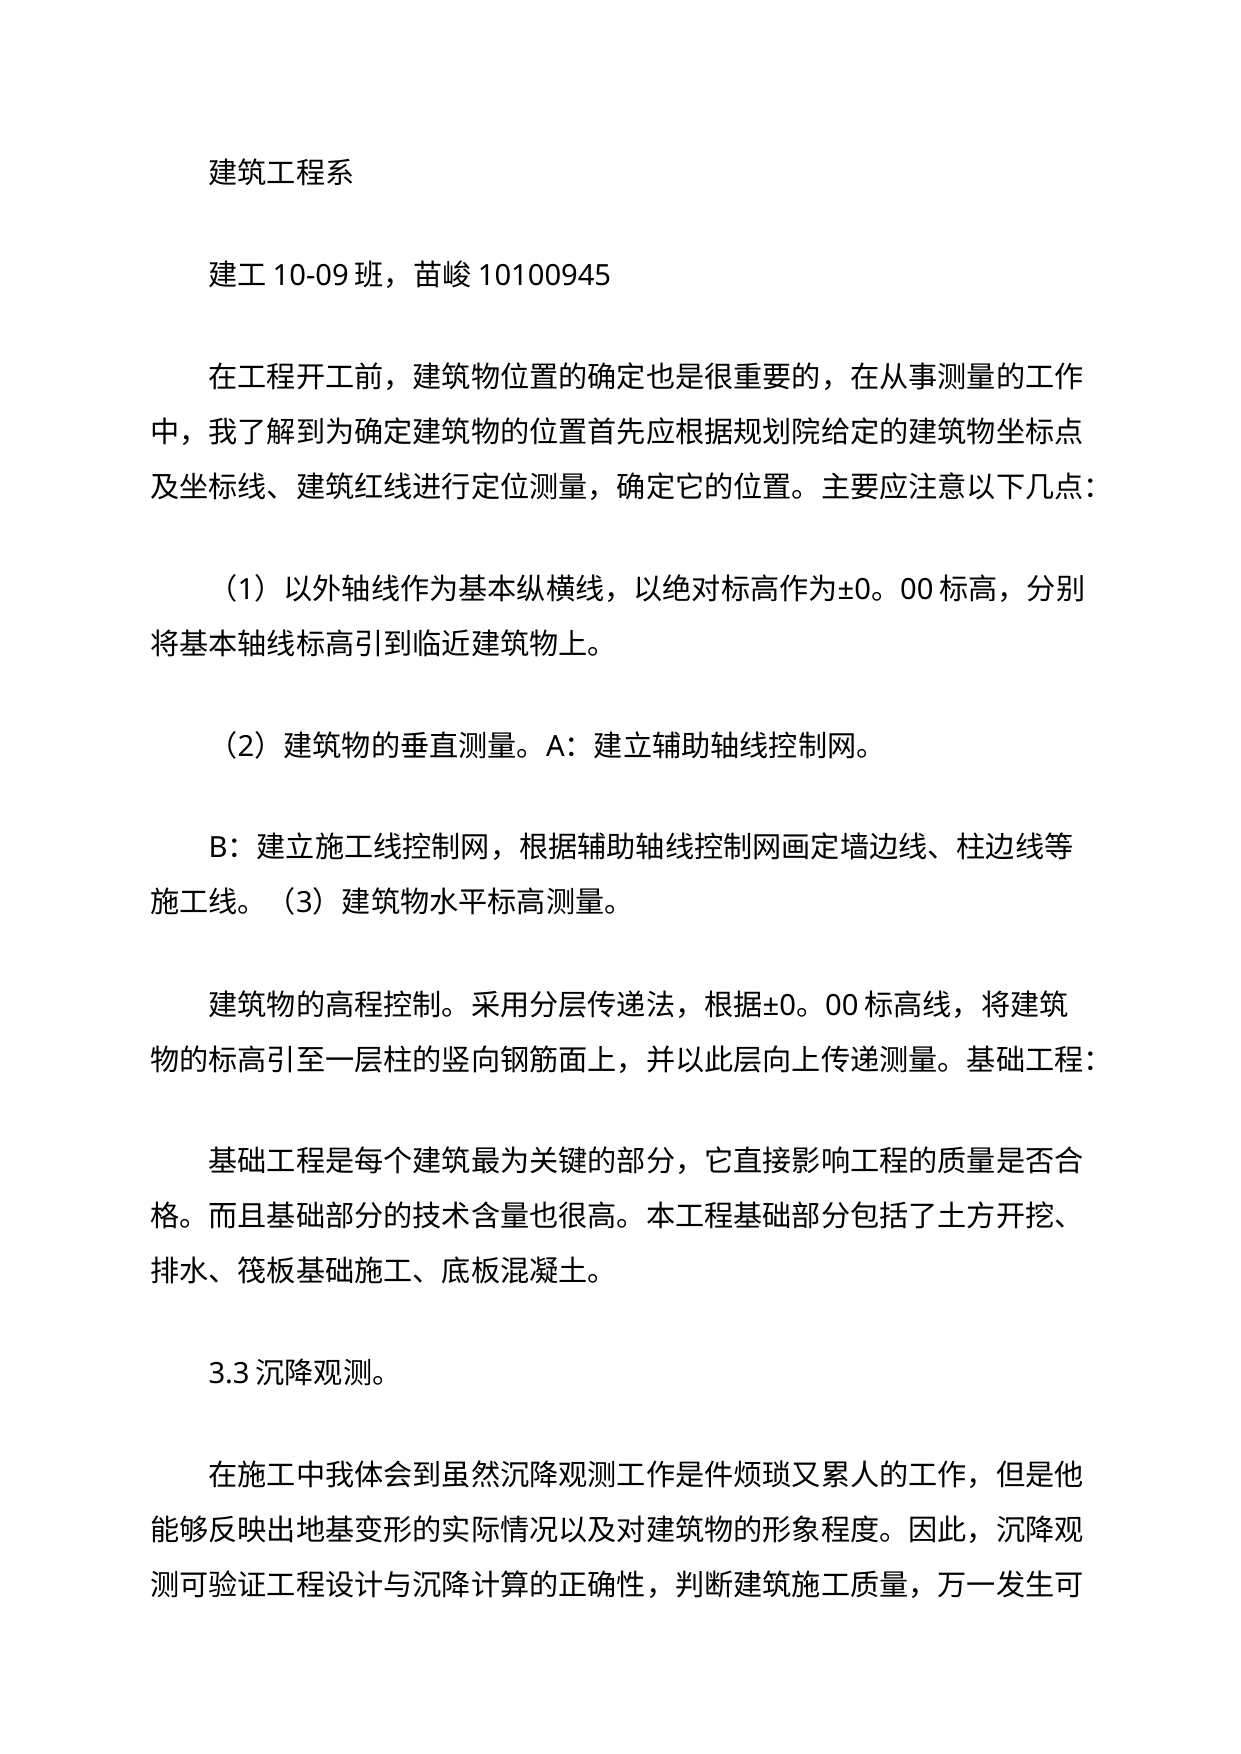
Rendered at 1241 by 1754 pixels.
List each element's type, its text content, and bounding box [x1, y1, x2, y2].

text （2）建筑物的垂直测量。A：建立辅助轴线控制网。 [150, 722, 1090, 764]
text 建工10-09班，苗峻 10100945 [150, 252, 1090, 294]
text B：建立施工线控制网，根据辅助轴线控制网画定墙边线、柱边线等施工线。（3）建筑物水平标高测量。 [150, 824, 1090, 921]
text 建筑工程系 [150, 150, 1090, 192]
text 建筑物的高程控制。采用分层传递法，根据±0。00标高线，将建筑物的标高引至一层柱的竖向钢筋面上，并以此层向上传递测量。基础工程： [150, 981, 1090, 1078]
text 3.3沉降观测。 [150, 1349, 1090, 1392]
text （1）以外轴线作为基本纵横线，以绝对标高作为±0。00标高，分别将基本轴线标高引到临近建筑物上。 [150, 565, 1090, 663]
text 在工程开工前，建筑物位置的确定也是很重要的，在从事测量的工作中，我了解到为确定建筑物的位置首先应根据规划院给定的建筑物坐标点及坐标线、建筑红线进行定位测量，确定它的位置。主要应注意以下几点： [150, 354, 1090, 506]
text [150, 1451, 1090, 1603]
text 基础工程是每个建筑最为关键的部分，它直接影响工程的质量是否合格。而且基础部分的技术含量也很高。本工程基础部分包括了土方开挖、排水、筏板基础施工、底板混凝土。 [150, 1138, 1090, 1290]
